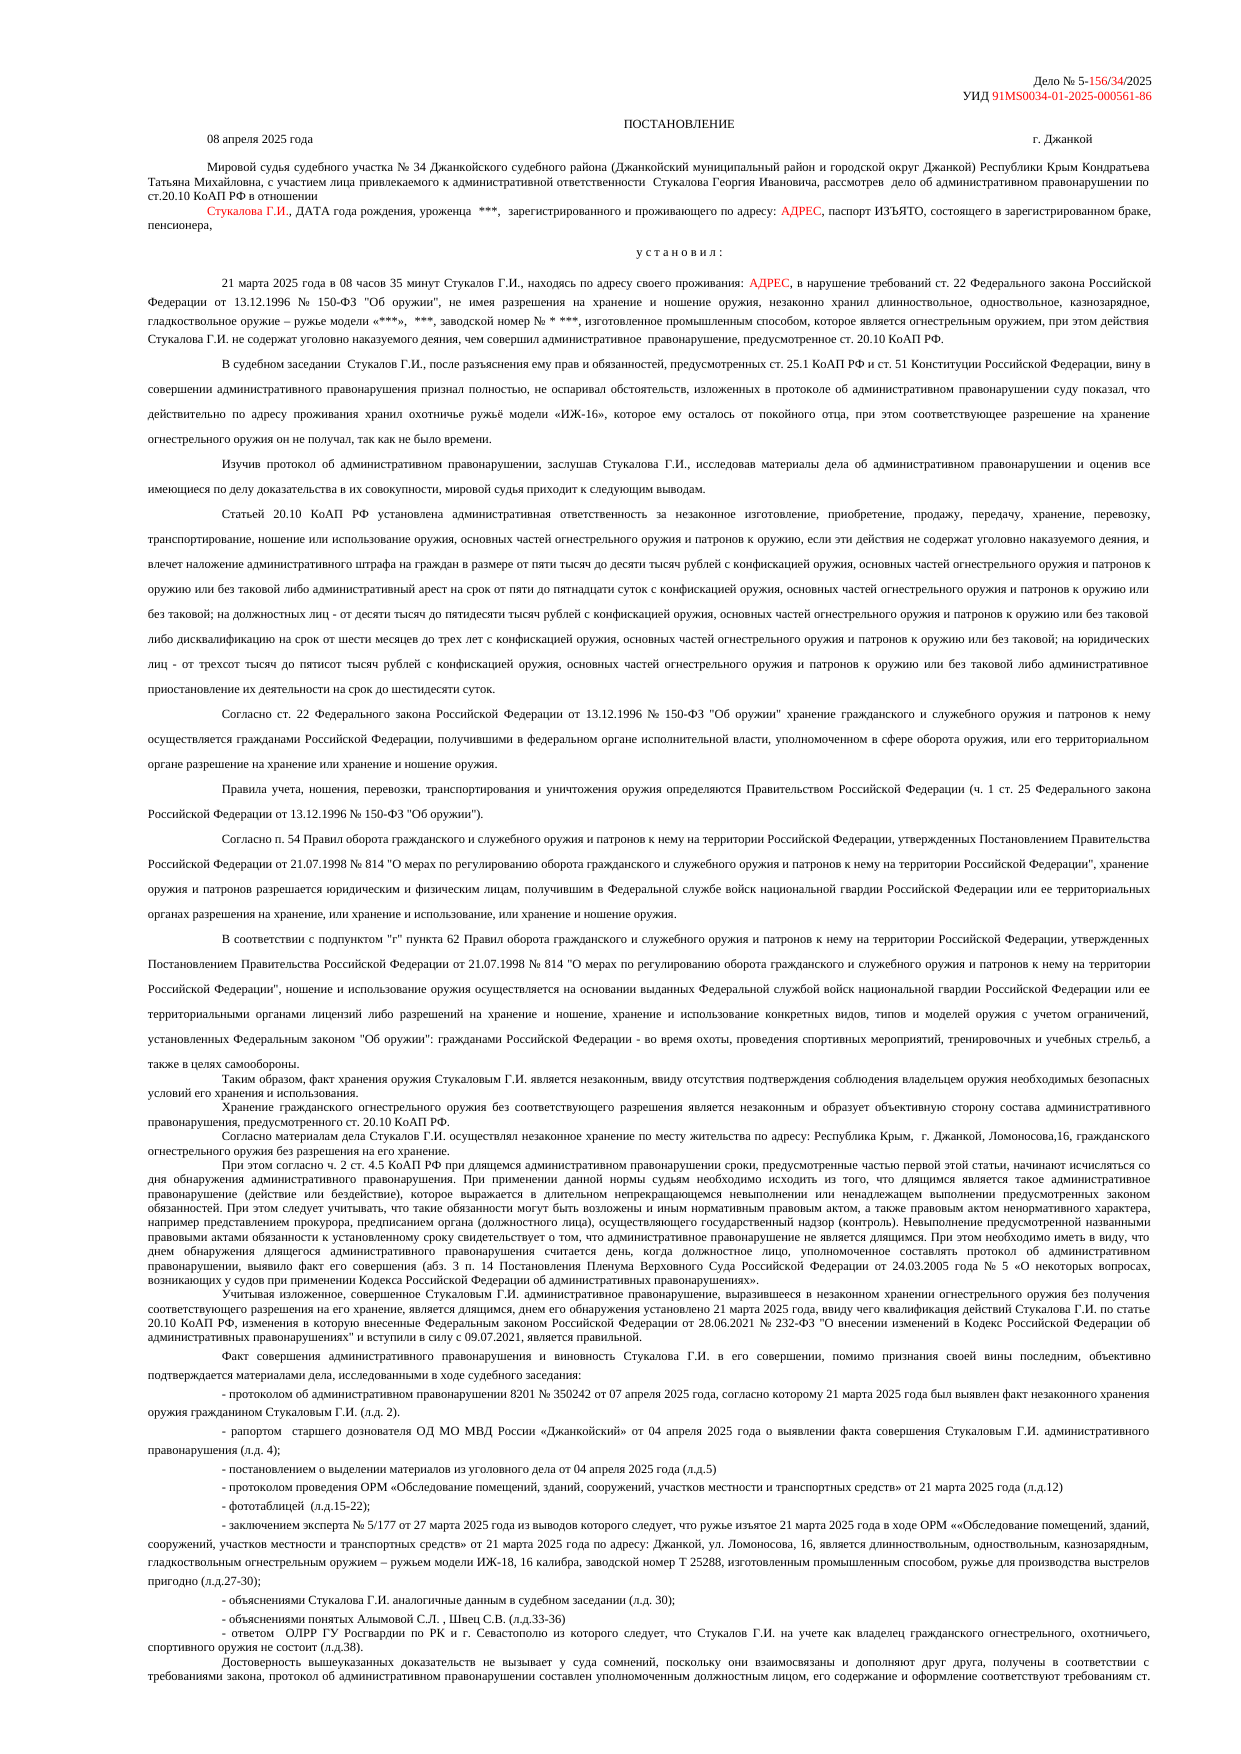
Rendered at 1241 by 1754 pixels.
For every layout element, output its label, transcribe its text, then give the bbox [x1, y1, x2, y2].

text 21 марта 2025 года в 08 часов 35 минут Стукалов Г.И., находясь по адресу своего проживания: АДРЕС, в нарушение требований ст. 22 Федерального закона Российской Федерации от 13.12.1996 № 150-ФЗ "Об оружии", не имея разрешения на хранение и ношение оружия, незаконно хранил длинноствольное, одноствольное, казнозарядное, гладкоствольное оружие – ружье модели «***», ***, заводской номер № * ***, изготовленное промышленным способом, которое является огнестрельным оружием, при этом действия Стукалова Г.И. не содержат уголовно наказуемого деяния, чем совершил административное правонарушение, предусмотренное ст. 20.10 КоАП РФ. [148, 271, 1152, 346]
text - рапортом старшего дознователя ОД МО МВД России «Джанкойский» от 04 апреля 2025 года о выявлении факта совершения Стукаловым Г.И. административного правонарушения (л.д. 4); [148, 1419, 1152, 1457]
text Мировой судья судебного участка № 34 Джанкойского судебного района (Джанкойский муниципальный район и городской округ Джанкой) Республики Крым Кондратьева Татьяна Михайловна, с участием лица привлекаемого к административной ответственности Стукалова Георгия Ивановича, рассмотрев дело об административном правонарушении по ст.20.10 КоАП РФ в отношении [148, 160, 1152, 203]
text - ответом ОЛРР ГУ Росгвардии по РК и г. Севастополю из которого следует, что Стукалов Г.И. на учете как владелец гражданского огнестрельного, охотничьего, спортивного оружия не состоит (л.д.38). [148, 1626, 1152, 1654]
text Согласно материалам дела Стукалов Г.И. осуществлял незаконное хранение по месту жительства по адресу: Республика Крым, г. Джанкой, Ломоносова,16, гражданского огнестрельного оружия без разрешения на его хранение. [148, 1129, 1152, 1158]
text В судебном заседании Стукалов Г.И., после разъяснения ему прав и обязанностей, предусмотренных ст. 25.1 КоАП РФ и ст. 51 Конституции Российской Федерации, вину в совершении административного правонарушения признал полностью, не оспаривал обстоятельств, изложенных в протоколе об административном правонарушении суду показал, что действительно по адресу проживания хранил охотничье ружьё модели «ИЖ-16», которое ему осталось от покойного отца, при этом соответствующее разрешение на хранение огнестрельного оружия он не получал, так как не было времени. [148, 346, 1152, 446]
text Факт совершения административного правонарушения и виновность Стукалова Г.И. в его совершении, помимо признания своей вины последним, объективно подтверждается материалами дела, исследованными в ходе судебного заседания: [148, 1344, 1152, 1382]
text Хранение гражданского огнестрельного оружия без соответствующего разрешения является незаконным и образует объективную сторону состава административного правонарушения, предусмотренного ст. 20.10 КоАП РФ. [148, 1100, 1152, 1129]
text Правила учета, ношения, перевозки, транспортирования и уничтожения оружия определяются Правительством Российской Федерации (ч. 1 ст. 25 Федерального закона Российской Федерации от 13.12.1996 № 150-ФЗ "Об оружии"). [148, 771, 1152, 821]
text При этом согласно ч. 2 ст. 4.5 КоАП РФ при длящемся административном правонарушении сроки, предусмотренные частью первой этой статьи, начинают исчисляться со дня обнаружения административного правонарушения. При применении данной нормы судьям необходимо исходить из того, что длящимся является такое административное правонарушение (действие или бездействие), которое выражается в длительном непрекращающемся невыполнении или ненадлежащем выполнении предусмотренных законом обязанностей. При этом следует учитывать, что такие обязанности могут быть возложены и иным нормативным правовым актом, а также правовым актом ненормативного характера, например представлением прокурора, предписанием органа (должностного лица), осуществляющего государственный надзор (контроль). Невыполнение предусмотренной названными правовыми актами обязанности к установленному сроку свидетельствует о том, что административное правонарушение не является длящимся. При этом необходимо иметь в виду, что днем обнаружения длящегося административного правонарушения считается день, когда должностное лицо, уполномоченное составлять протокол об административном правонарушении, выявило факт его совершения (абз. 3 п. 14 Постановления Пленума Верховного Суда Российской Федерации от 24.03.2005 года № 5 «О некоторых вопросах, возникающих у судов при применении Кодекса Российской Федерации об административных правонарушениях». [148, 1158, 1152, 1287]
text Согласно п. 54 Правил оборота гражданского и служебного оружия и патронов к нему на территории Российской Федерации, утвержденных Постановлением Правительства Российской Федерации от 21.07.1998 № 814 "О мерах по регулированию оборота гражданского и служебного оружия и патронов к нему на территории Российской Федерации", хранение оружия и патронов разрешается юридическим и физическим лицам, получившим в Федеральной службе войск национальной гвардии Российской Федерации или ее территориальных органах разрешения на хранение, или хранение и использование, или хранение и ношение оружия. [148, 821, 1152, 921]
text - постановлением о выделении материалов из уголовного дела от 04 апреля 2025 года (л.д.5) [148, 1457, 1152, 1476]
text Учитывая изложенное, совершенное Стукаловым Г.И. административное правонарушение, выразившееся в незаконном хранении огнестрельного оружия без получения соответствующего разрешения на его хранение, является длящимся, днем его обнаружения установлено 21 марта 2025 года, ввиду чего квалификация действий Стукалова Г.И. по статье 20.10 КоАП РФ, изменения в которую внесенные Федеральным законом Российской Федерации от 28.06.2021 № 232-ФЗ "О внесении изменений в Кодекс Российской Федерации об административных правонарушениях" и вступили в силу с 09.07.2021, является правильной. [148, 1287, 1152, 1344]
text - объяснениями понятых Алымовой С.Л. , Швец С.В. (л.д.33-36) [148, 1607, 1152, 1626]
text - заключением эксперта № 5/177 от 27 марта 2025 года из выводов которого следует, что ружье изъятое 21 марта 2025 года в ходе ОРМ ««Обследование помещений, зданий, сооружений, участков местности и транспортных средств» от 21 марта 2025 года по адресу: Джанкой, ул. Ломоносова, 16, является длинноствольным, одноствольным, казнозарядным, гладкоствольным огнестрельным оружием – ружьем модели ИЖ-18, 16 калибра, заводской номер Т 25288, изготовленным промышленным способом, ружье для производства выстрелов пригодно (л.д.27-30); [148, 1513, 1152, 1588]
text у с т а н о в и л : [148, 244, 1152, 259]
text - объяснениями Стукалова Г.И. аналогичные данным в судебном заседании (л.д. 30); [148, 1588, 1152, 1607]
text Согласно ст. 22 Федерального закона Российской Федерации от 13.12.1996 № 150-ФЗ "Об оружии" хранение гражданского и служебного оружия и патронов к нему осуществляется гражданами Российской Федерации, получившими в федеральном органе исполнительной власти, уполномоченном в сфере оборота оружия, или его территориальном органе разрешение на хранение или хранение и ношение оружия. [148, 696, 1152, 771]
text Стукалова Г.И., ДАТА года рождения, уроженца ***, зарегистрированного и проживающего по адресу: АДРЕС, паспорт ИЗЪЯТО, состоящего в зарегистрированном браке, пенсионера, [148, 203, 1152, 232]
text В соответствии с подпунктом "г" пункта 62 Правил оборота гражданского и служебного оружия и патронов к нему на территории Российской Федерации, утвержденных Постановлением Правительства Российской Федерации от 21.07.1998 № 814 "О мерах по регулированию оборота гражданского и служебного оружия и патронов к нему на территории Российской Федерации", ношение и использование оружия осуществляется на основании выданных Федеральной службой войск национальной гвардии Российской Федерации или ее территориальными органами лицензий либо разрешений на хранение и ношение, хранение и использование конкретных видов, типов и моделей оружия с учетом ограничений, установленных Федеральным законом "Об оружии": гражданами Российской Федерации - во время охоты, проведения спортивных мероприятий, тренировочных и учебных стрельб, а также в целях самообороны. [148, 921, 1152, 1071]
text - протоколом проведения ОРМ «Обследование помещений, зданий, сооружений, участков местности и транспортных средств» от 21 марта 2025 года (л.д.12) [148, 1476, 1152, 1494]
text Таким образом, факт хранения оружия Стукаловым Г.И. является незаконным, ввиду отсутствия подтверждения соблюдения владельцем оружия необходимых безопасных условий его хранения и использования. [148, 1071, 1152, 1100]
text - протоколом об административном правонарушении 8201 № 350242 от 07 апреля 2025 года, согласно которому 21 марта 2025 года был выявлен факт незаконного хранения оружия гражданином Стукаловым Г.И. (л.д. 2). [148, 1382, 1152, 1419]
text УИД 91MS0034-01-2025-000561-86 [148, 88, 1152, 103]
text Дело № 5-156/34/2025 [148, 74, 1152, 88]
text - фототаблицей (л.д.15-22); [148, 1494, 1152, 1513]
text ПОСТАНОВЛЕНИЕ [148, 117, 1152, 131]
text Статьей 20.10 КоАП РФ установлена административная ответственность за незаконное изготовление, приобретение, продажу, передачу, хранение, перевозку, транспортирование, ношение или использование оружия, основных частей огнестрельного оружия и патронов к оружию, если эти действия не содержат уголовно наказуемого деяния, и влечет наложение административного штрафа на граждан в размере от пяти тысяч до десяти тысяч рублей с конфискацией оружия, основных частей огнестрельного оружия и патронов к оружию или без таковой либо административный арест на срок от пяти до пятнадцати суток с конфискацией оружия, основных частей огнестрельного оружия и патронов к оружию или без таковой; на должностных лиц - от десяти тысяч до пятидесяти тысяч рублей с конфискацией оружия, основных частей огнестрельного оружия и патронов к оружию или без таковой либо дисквалификацию на срок от шести месяцев до трех лет с конфискацией оружия, основных частей огнестрельного оружия и патронов к оружию или без таковой; на юридических лиц - от трехсот тысяч до пятисот тысяч рублей с конфискацией оружия, основных частей огнестрельного оружия и патронов к оружию или без таковой либо административное приостановление их деятельности на срок до шестидесяти суток. [148, 496, 1152, 696]
text 08 апреля 2025 года г. Джанкой [148, 131, 1152, 146]
text Изучив протокол об административном правонарушении, заслушав Стукалова Г.И., исследовав материалы дела об административном правонарушении и оценив все имеющиеся по делу доказательства в их совокупности, мировой судья приходит к следующим выводам. [148, 446, 1152, 496]
